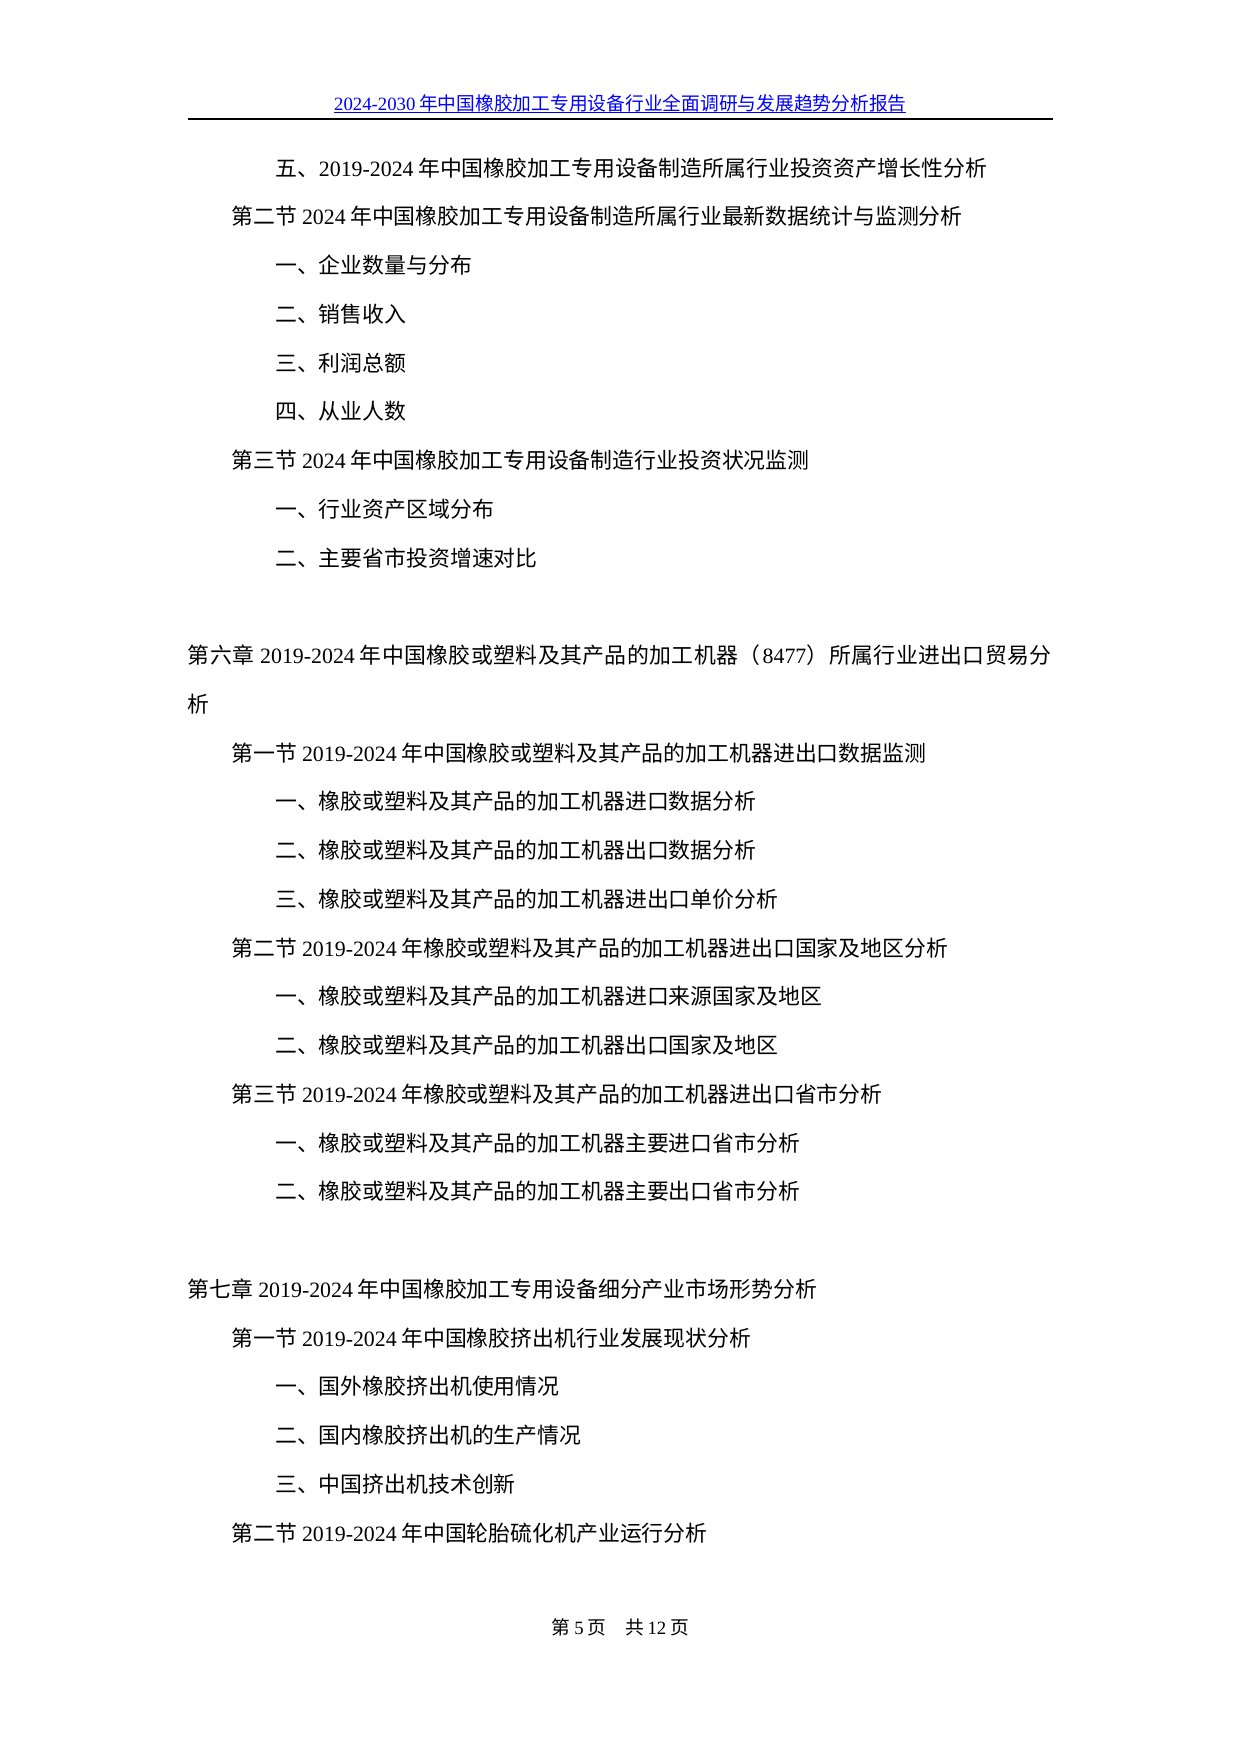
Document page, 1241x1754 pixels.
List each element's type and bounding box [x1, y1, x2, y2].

text [187, 150, 1053, 1548]
